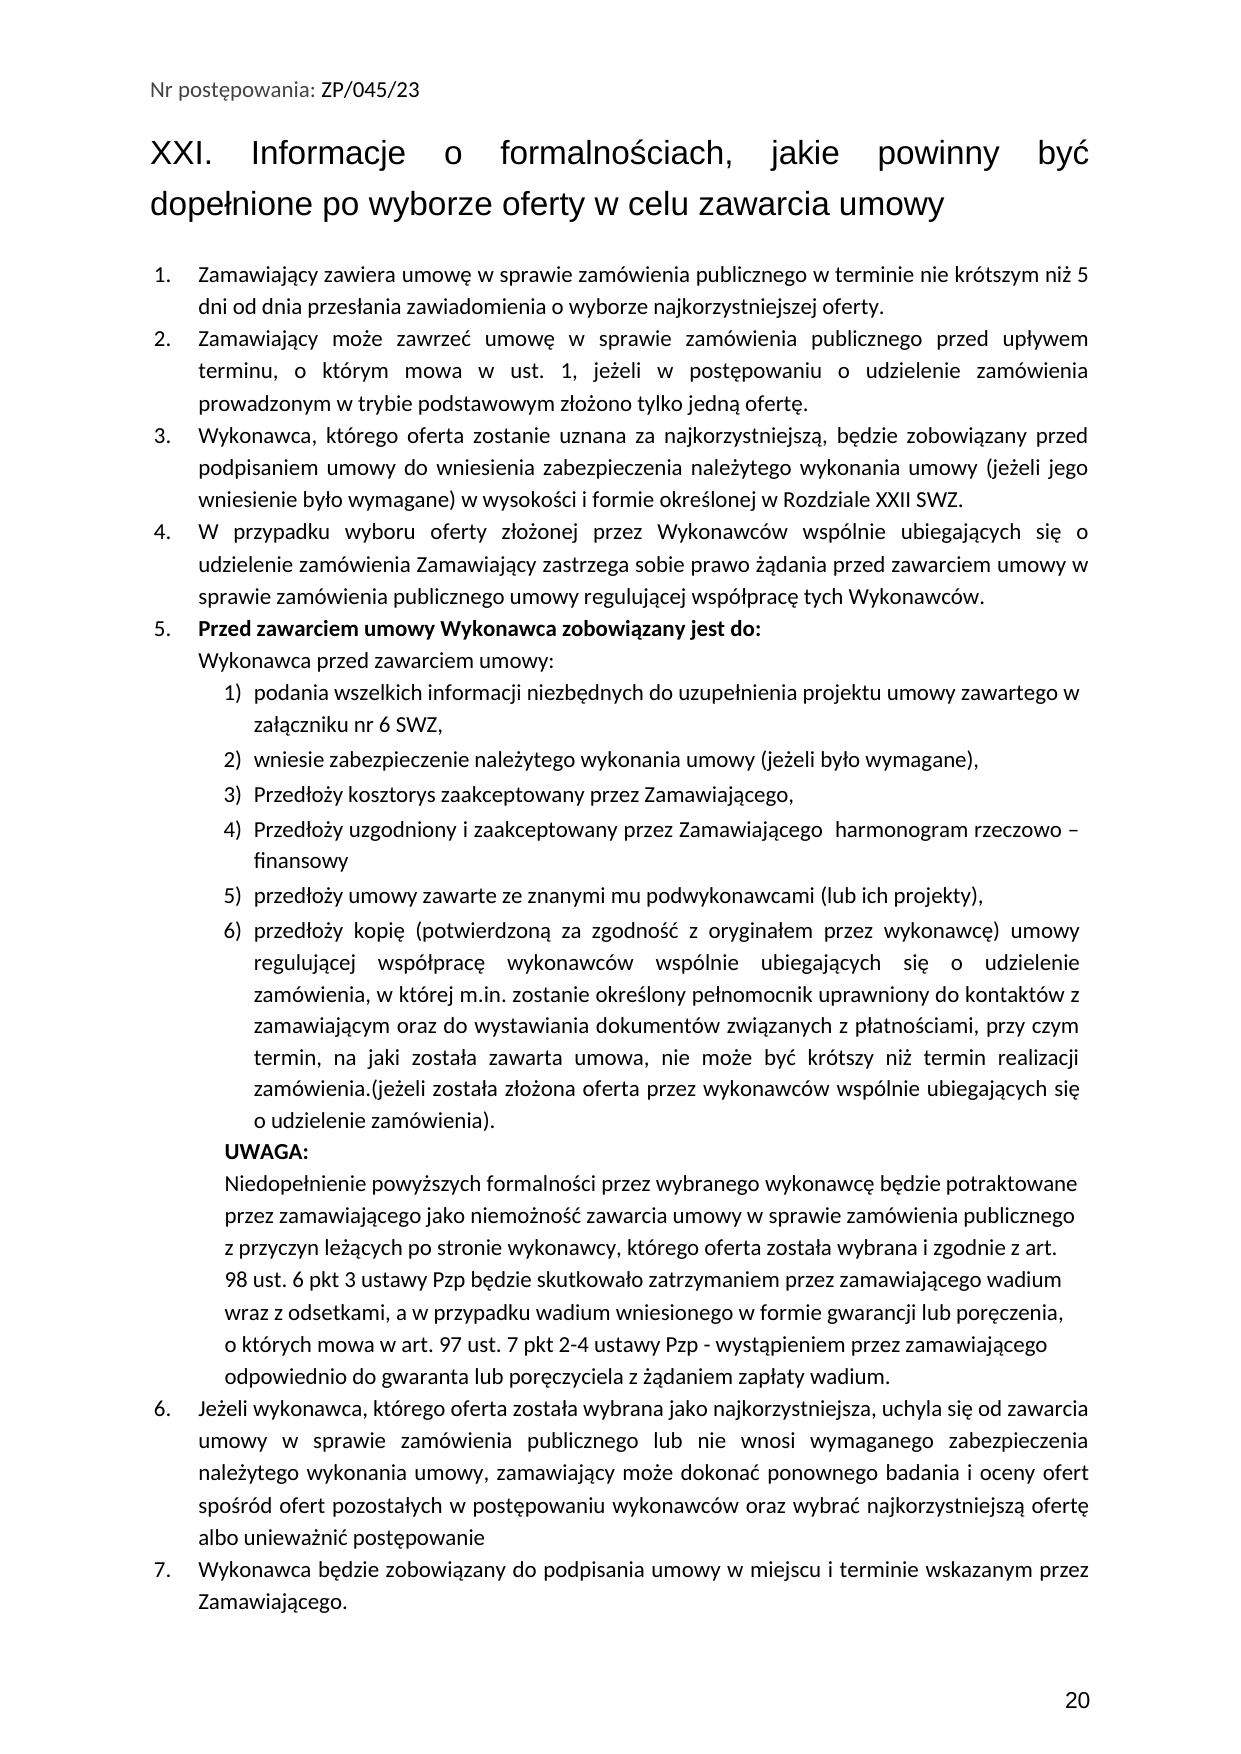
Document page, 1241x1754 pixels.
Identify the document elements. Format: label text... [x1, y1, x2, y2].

list Wykonawca, którego oferta zostanie uznana za najkorzystniejszą, będzie zobowiązany przed podpisaniem umowy do wniesienia zabezpieczenia należytego wykonania umowy (jeżeli jego wniesienie było wymagane) w wysokości i formie określonej w Rozdziale XXII SWZ. [154, 421, 1090, 513]
text UWAGA: [224, 1137, 1081, 1166]
list W przypadku wyboru oferty złożonej przez Wykonawców wspólnie ubiegających się o udzielenie zamówienia Zamawiający zastrzega sobie prawo żądania przed zawarciem umowy w sprawie zamówienia publicznego umowy regulującej współpracę tych Wykonawców. [154, 517, 1090, 610]
list Przedłoży kosztorys zaakceptowany przez Zamawiającego, [223, 780, 1081, 808]
list podania wszelkich informacji niezbędnych do uzupełnienia projektu umowy zawartego w załączniku nr 6 SWZ, [223, 678, 1081, 738]
list wniesie zabezpieczenie należytego wykonania umowy (jeżeli było wymagane), [223, 745, 1081, 773]
list Zamawiający może zawrzeć umowę w sprawie zamówienia publicznego przed upływem terminu, o którym mowa w ust. 1, jeżeli w postępowaniu o udzielenie zamówienia prowadzonym w trybie podstawowym złożono tylko jedną ofertę. [154, 324, 1090, 417]
list Przed zawarciem umowy Wykonawca zobowiązany jest do: [154, 614, 1090, 642]
list Przedłoży uzgodniony i zaakceptowany przez Zamawiającego harmonogram rzeczowo –finansowy [223, 815, 1081, 874]
list Wykonawca będzie zobowiązany do podpisania umowy w miejscu i terminie wskazanym przez Zamawiającego. [154, 1555, 1090, 1615]
subtitle XXI. Informacje o formalnościach, jakie powinny być dopełnione po wyborze oferty w celu zawarcia umowy [150, 133, 1090, 222]
text Wykonawca przed zawarciem umowy: [198, 646, 1090, 674]
list Zamawiający zawiera umowę w sprawie zamówienia publicznego w terminie nie krótszym niż 5 dni od dnia przesłania zawiadomienia o wyborze najkorzystniejszej oferty. [154, 260, 1090, 320]
list przedłoży kopię (potwierdzoną za zgodność z oryginałem przez wykonawcę) umowy regulującej współpracę wykonawców wspólnie ubiegających się o udzielenie zamówienia, w której m.in. zostanie określony pełnomocnik uprawniony do kontaktów z zamawiającym oraz do wystawiania dokumentów związanych z płatnościami, przy czym termin, na jaki została zawarta umowa, nie może być krótszy niż termin realizacji zamówienia.(jeżeli została złożona oferta przez wykonawców wspólnie ubiegających się o udzielenie zamówienia). [223, 917, 1081, 1134]
text Niedopełnienie powyższych formalności przez wybranego wykonawcę będzie potraktowane przez zamawiającego jako niemożność zawarcia umowy w sprawie zamówienia publicznego z przyczyn leżących po stronie wykonawcy, którego oferta została wybrana i zgodnie z art. 98 ust. 6 pkt 3 ustawy Pzp będzie skutkowało zatrzymaniem przez zamawiającego wadium wraz z odsetkami, a w przypadku wadium wniesionego w formie gwarancji lub poręczenia, o których mowa w art. 97 ust. 7 pkt 2-4 ustawy Pzp - wystąpieniem przez zamawiającego odpowiednio do gwaranta lub poręczyciela z żądaniem zapłaty wadium. [224, 1169, 1081, 1390]
list Jeżeli wykonawca, którego oferta została wybrana jako najkorzystniejsza, uchyla się od zawarcia umowy w sprawie zamówienia publicznego lub nie wnosi wymaganego zabezpieczenia należytego wykonania umowy, zamawiający może dokonać ponownego badania i oceny ofert spośród ofert pozostałych w postępowaniu wykonawców oraz wybrać najkorzystniejszą ofertę albo unieważnić postępowanie [154, 1394, 1090, 1551]
list przedłoży umowy zawarte ze znanymi mu podwykonawcami (lub ich projekty), [223, 882, 1081, 909]
